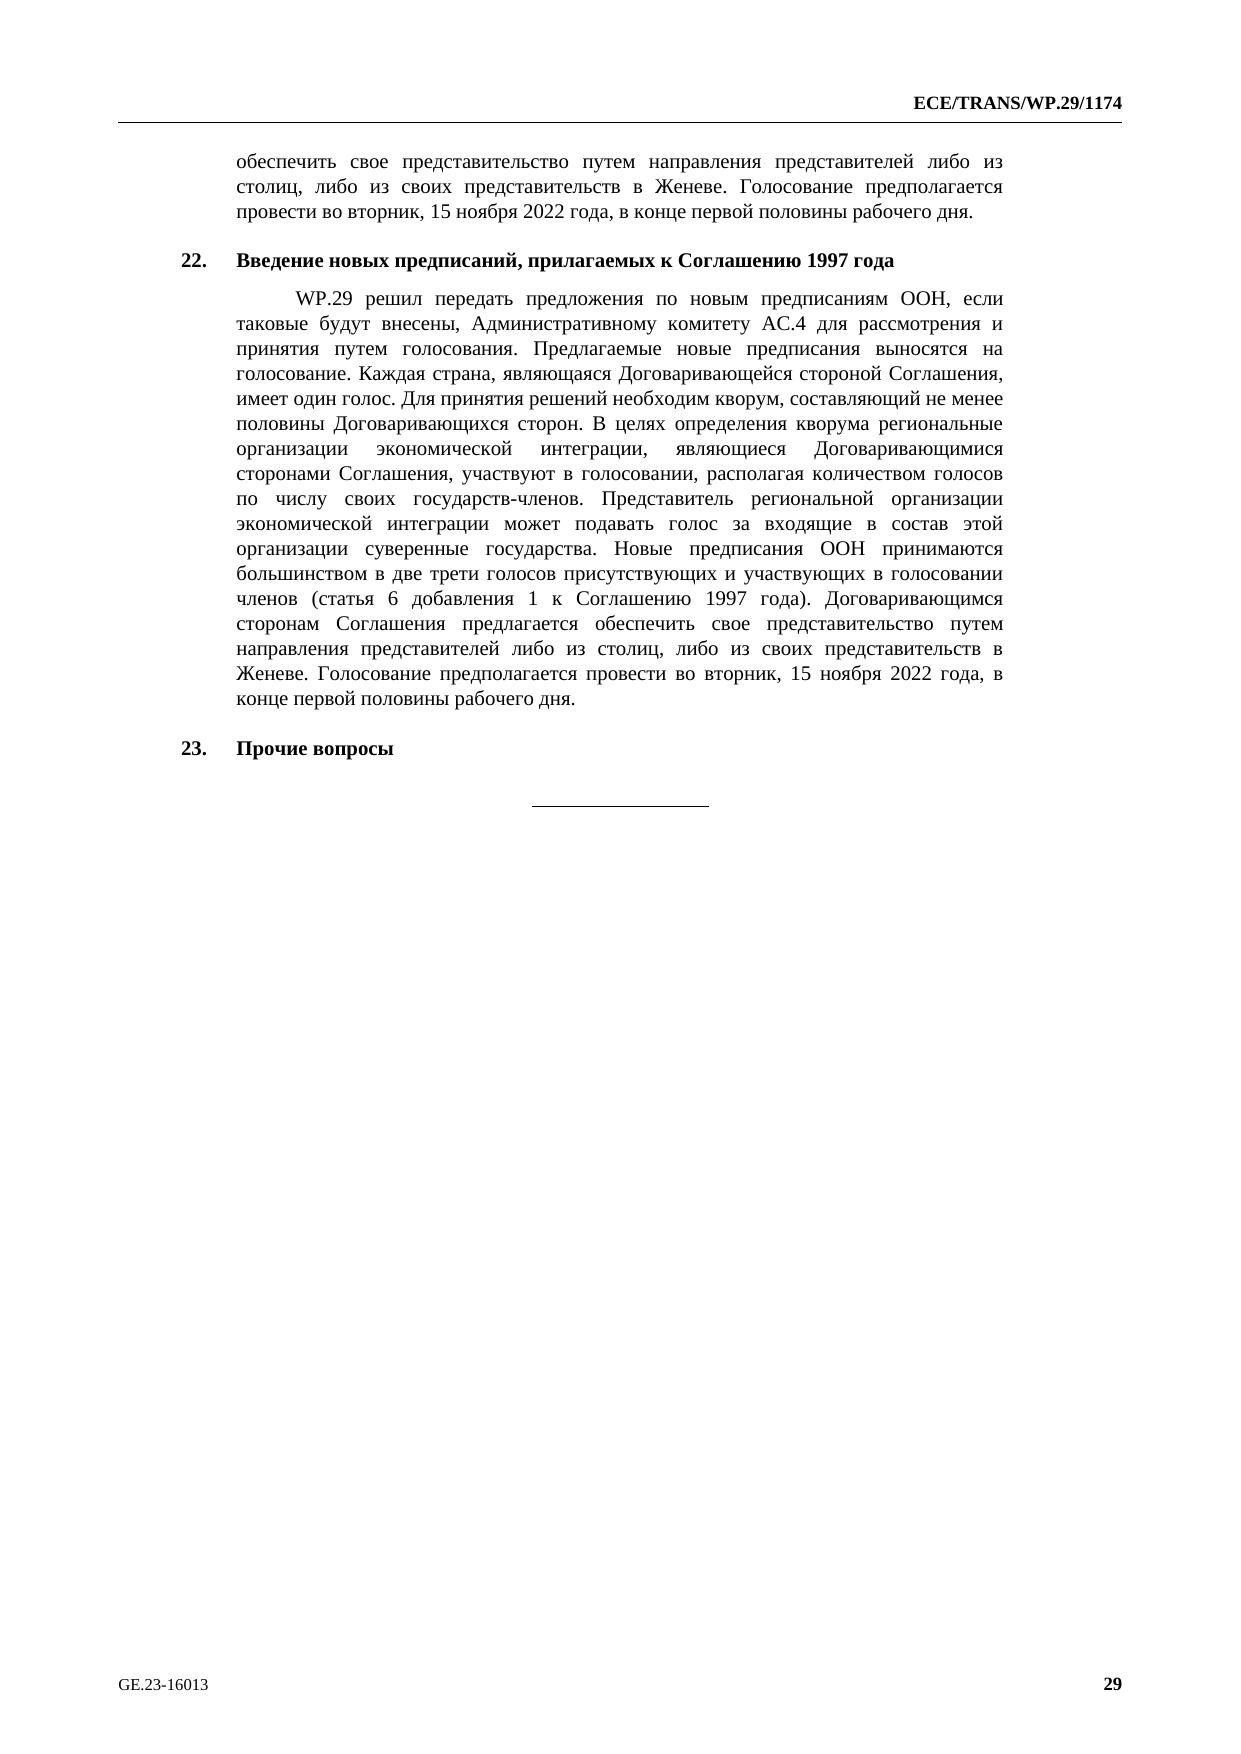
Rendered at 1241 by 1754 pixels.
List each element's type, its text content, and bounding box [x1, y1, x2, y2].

text 23. Прочие вопросы [118, 735, 1004, 760]
text WP.29 решил передать предложения по новым предписаниям ООН, если таковые будут внесены, Административному комитету AC.4 для рассмотрения и принятия путем голосования. Предлагаемые новые предписания выносятся на голосование. Каждая страна, являющаяся Договаривающейся стороной Соглашения, имеет один голос. Для принятия решений необходим кворум, составляющий не менее половины Договаривающихся сторон. В целях определения кворума региональные организации экономической интеграции, являющиеся Договаривающимися сторонами Соглашения, участвуют в голосовании, располагая количеством голосов по числу своих государств-членов. Представитель региональной организации экономической интеграции может подавать голос за входящие в состав этой организации суверенные государства. Новые предписания ООН принимаются большинством в две трети голосов присутствующих и участвующих в голосовании членов (статья 6 добавления 1 к Соглашению 1997 года). Договаривающимся сторонам Соглашения предлагается обеспечить свое представительство путем направления представителей либо из столиц, либо из своих представительств в Женеве. Голосование предполагается провести во вторник, 15 ноября 2022 года, в конце первой половины рабочего дня. [236, 285, 1004, 710]
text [236, 148, 1004, 223]
text 22. Введение новых предписаний, прилагаемых к Соглашению 1997 года [118, 248, 1004, 273]
